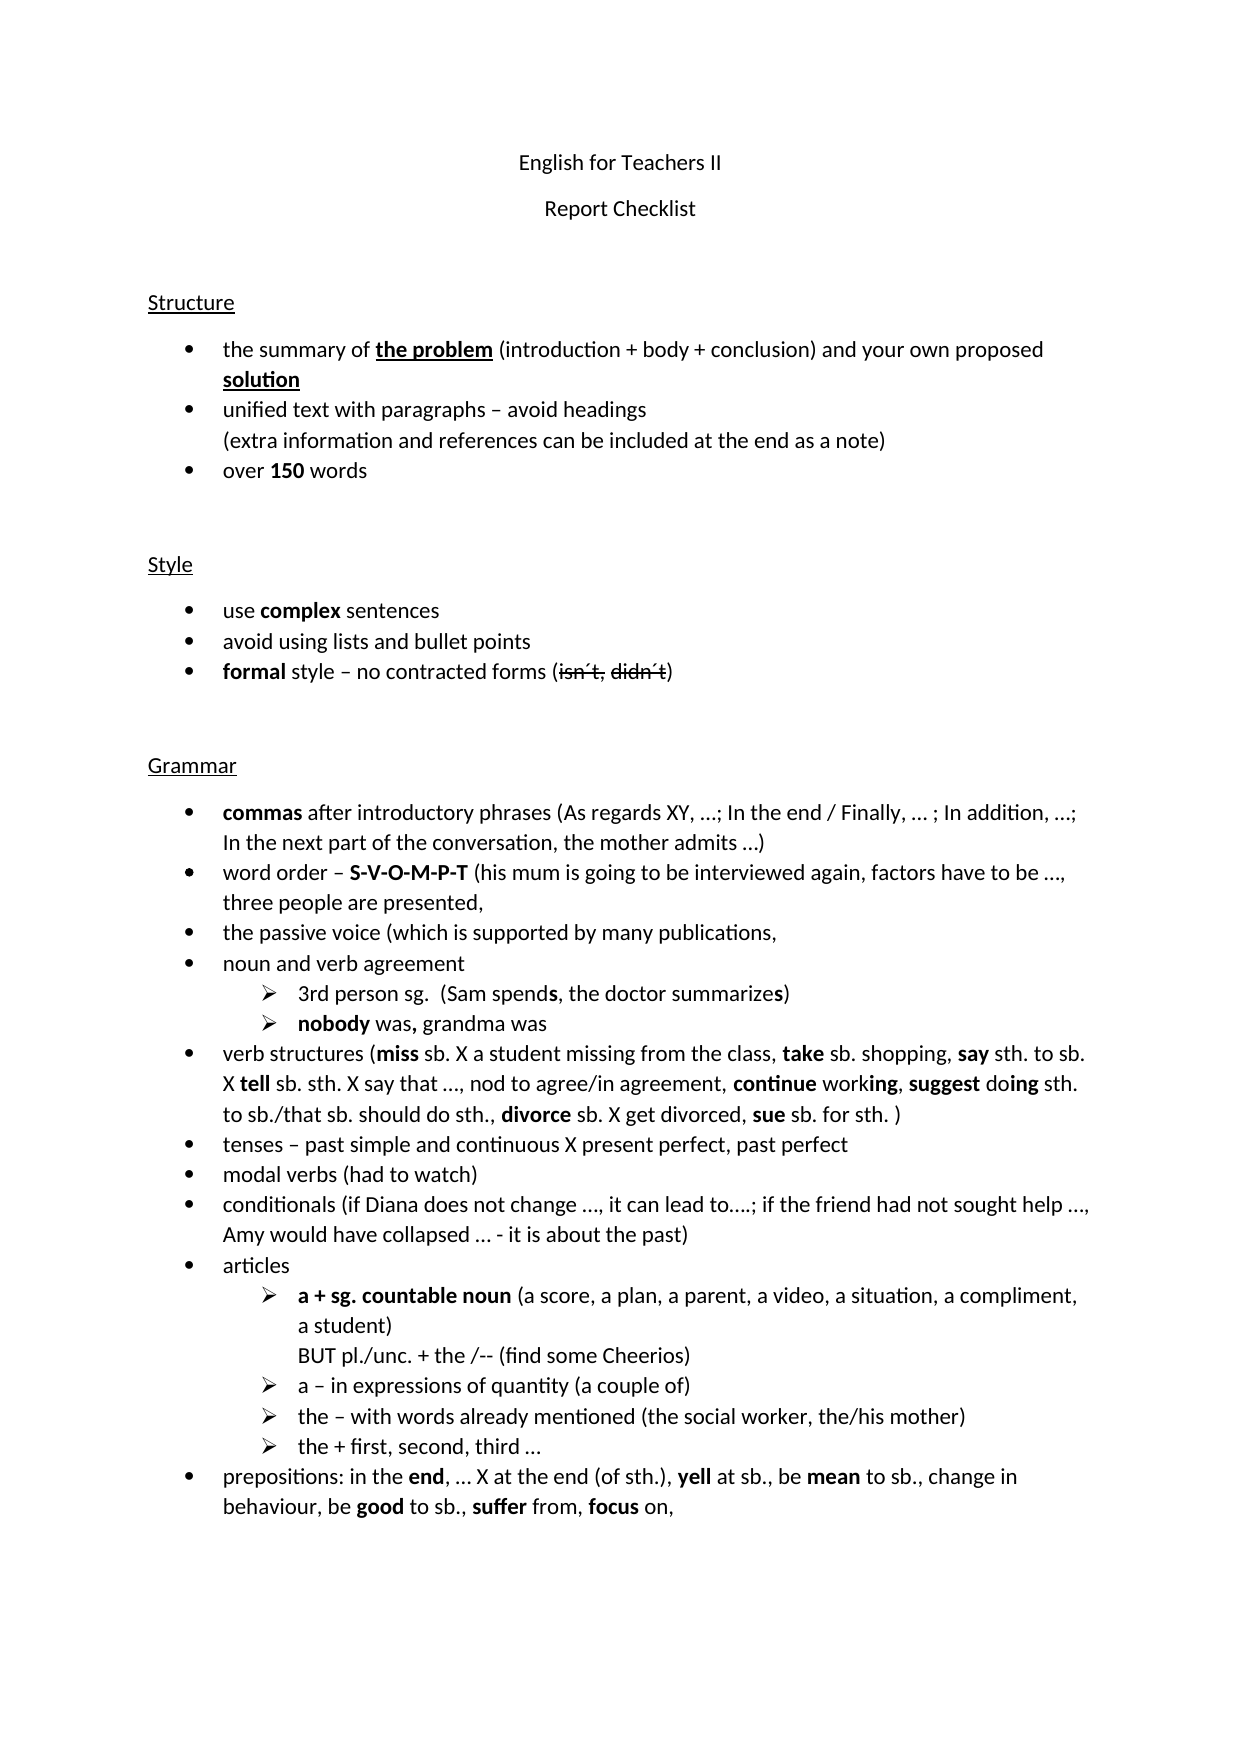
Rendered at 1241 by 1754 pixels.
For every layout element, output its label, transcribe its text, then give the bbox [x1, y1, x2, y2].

list use complex sentences [185, 597, 1093, 624]
list the – with words already mentioned (the social worker, the/his mother) [260, 1402, 1093, 1430]
list a – in expressions of quantity (a couple of) [260, 1372, 1093, 1399]
list formal style – no contracted forms (isn´t, didn´t) [185, 657, 1093, 685]
list a + sg. countable noun (a score, a plan, a parent, a video, a situation, a compliment, a student) [260, 1281, 1093, 1339]
text Grammar [148, 751, 1093, 779]
list articles [185, 1251, 1093, 1279]
list word order – S-V-O-M-P-T (his mum is going to be interviewed again, factors have to be …, three people are presented, [185, 858, 1093, 916]
list the summary of the problem (introduction + body + conclusion) and your own proposed solution [185, 335, 1093, 393]
text Structure [148, 288, 1093, 316]
list unified text with paragraphs – avoid headings (extra information and references can be included at the end as a note) [185, 396, 1093, 454]
list avoid using lists and bullet points [185, 627, 1093, 655]
text English for Teachers II [148, 148, 1093, 176]
list the + first, second, third … [260, 1432, 1093, 1460]
list noun and verb agreement [185, 949, 1093, 977]
list BUT pl./unc. + the /-- (find some Cheerios) [298, 1341, 1093, 1369]
list conditionals (if Diana does not change …, it can lead to….; if the friend had not sought help …, Amy would have collapsed … - it is about the past) [185, 1190, 1093, 1248]
list nobody was, grandma was [260, 1009, 1093, 1037]
text Style [148, 550, 1093, 578]
list 3rd person sg. (Sam spends, the doctor summarizes) [260, 979, 1093, 1007]
list verb structures (miss sb. X a student missing from the class, take sb. shopping, say sth. to sb. X tell sb. sth. X say that …, nod to agree/in agreement, continue working, suggest doing sth. to sb./that sb. should do sth., divorce sb. X get divorced, sue sb. for sth. ) [185, 1039, 1093, 1128]
list over 150 words [185, 456, 1093, 484]
list modal verbs (had to watch) [185, 1160, 1093, 1188]
list prepositions: in the end, … X at the end (of sth.), yell at sb., be mean to sb., change in behaviour, be good to sb., suffer from, focus on, [185, 1462, 1093, 1520]
text Report Checklist [148, 194, 1093, 222]
list commas after introductory phrases (As regards XY, …; In the end / Finally, … ; In addition, …; In the next part of the conversation, the mother admits …) [185, 798, 1093, 856]
list tenses – past simple and continuous X present perfect, past perfect [185, 1130, 1093, 1158]
list the passive voice (which is supported by many publications, [185, 918, 1093, 946]
